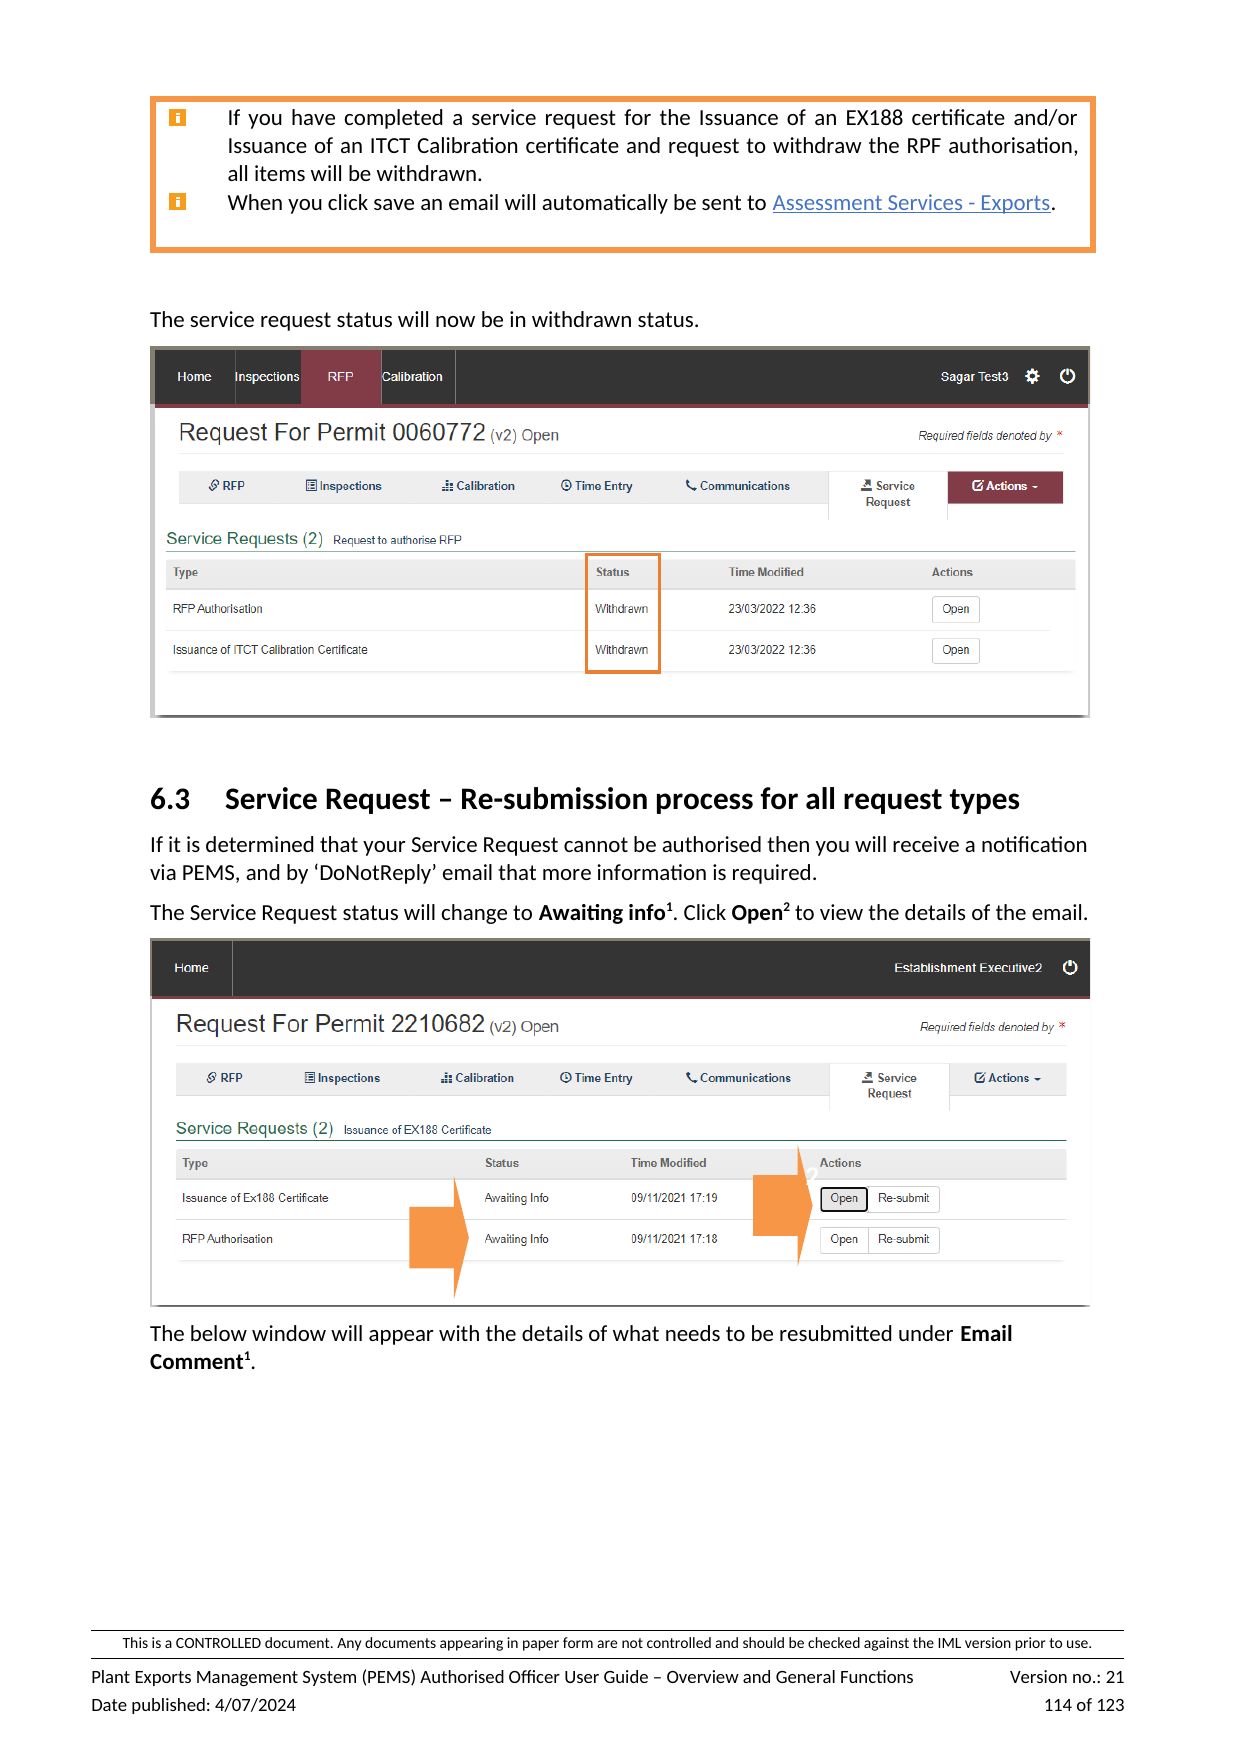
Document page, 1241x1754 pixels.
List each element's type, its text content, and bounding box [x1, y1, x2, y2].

text If it is determined that your Service Request cannot be authorised then you will receive a notification via PEMS, and by ‘DoNotReply’ email that more information is required. [150, 830, 1090, 886]
picture [169, 109, 186, 126]
text The below window will appear with the details of what needs to be resubmitted under Email Comment1. [150, 1319, 1090, 1375]
text The Service Request status will change to Awaiting info1. Click Open2 to view the details of the email. [150, 898, 1090, 926]
picture [169, 193, 186, 210]
picture [150, 938, 1091, 1307]
subtitle 6.3 Service Request – Re-submission process for all request types [150, 779, 1090, 817]
text The service request status will now be in withdrawn status. [150, 305, 1090, 333]
picture [150, 346, 1091, 718]
